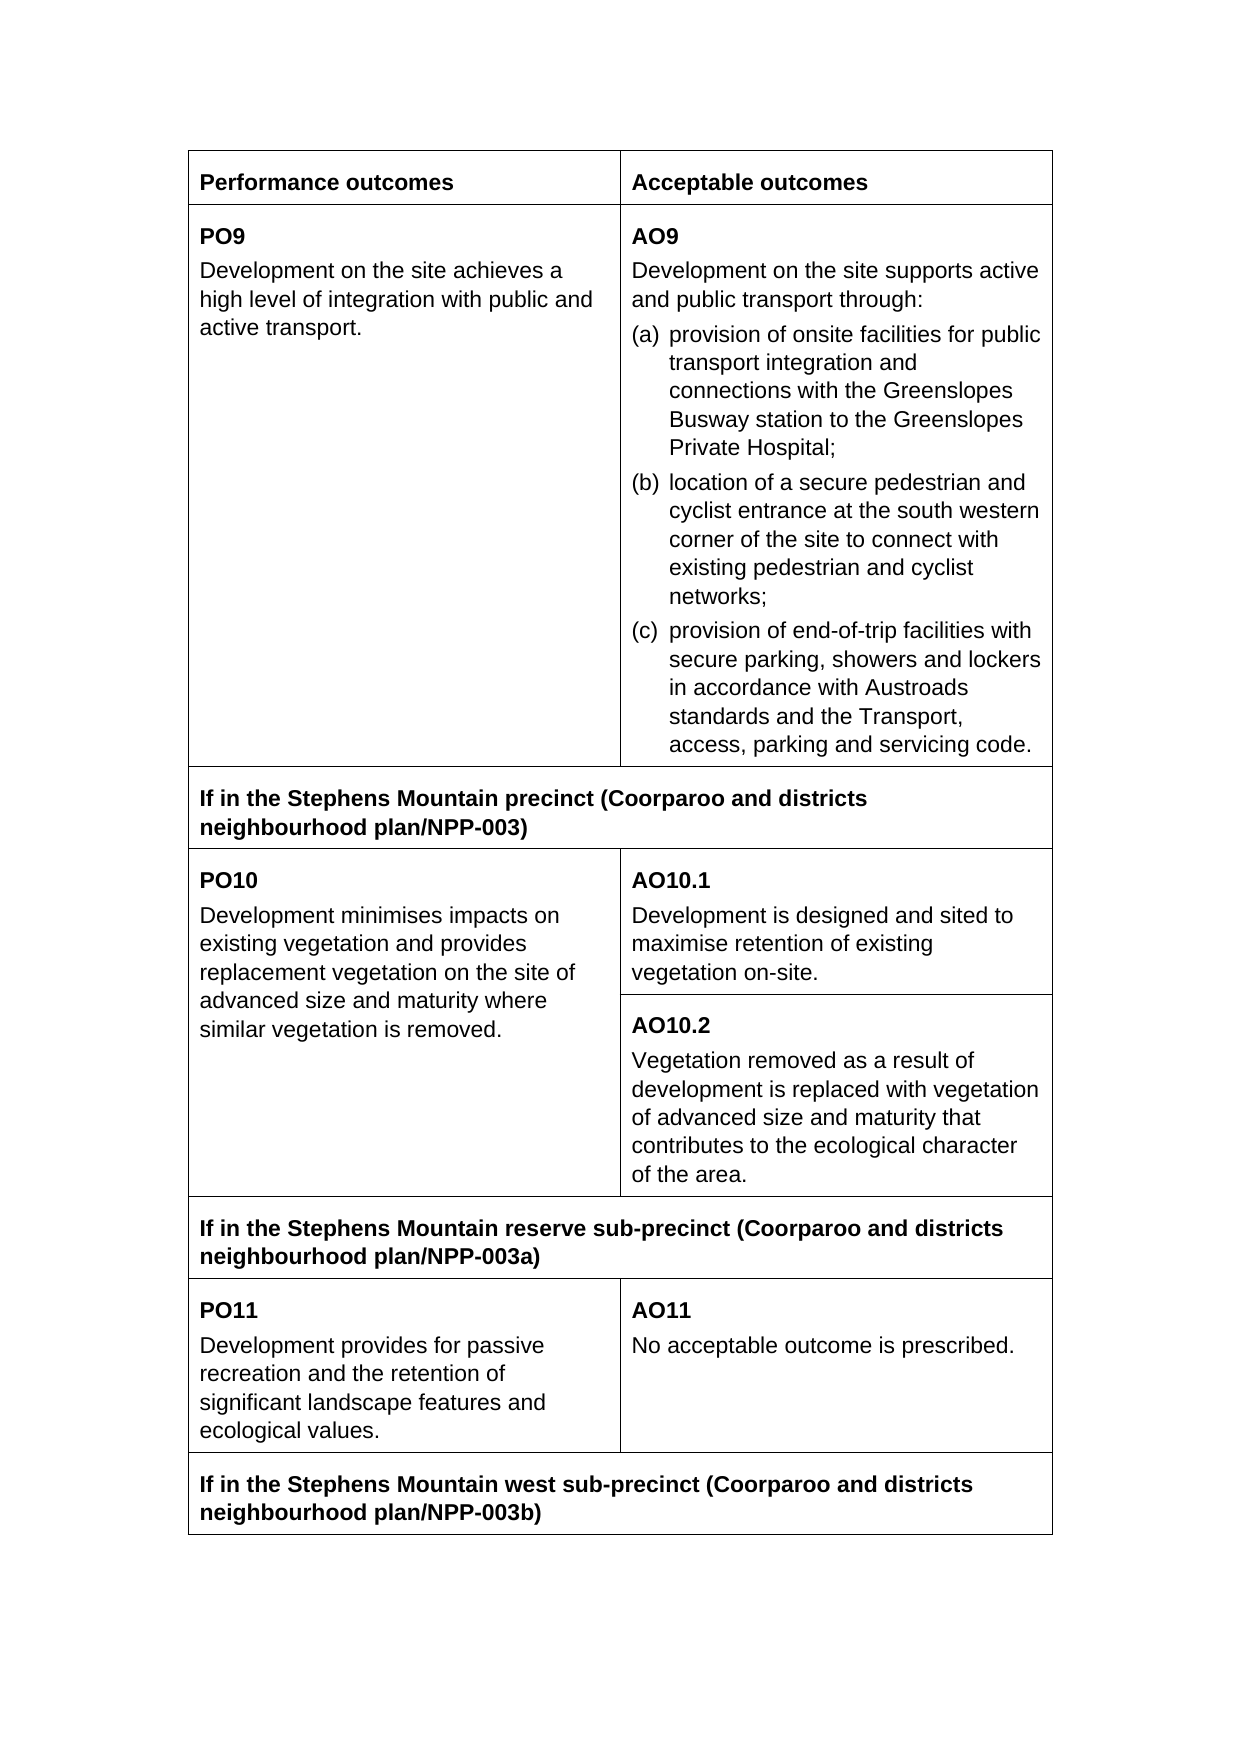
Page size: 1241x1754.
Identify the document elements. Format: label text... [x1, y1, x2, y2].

table_cell If in the Stephens Mountain reserve sub-precinct (Coorparoo and districts neighbourhood plan/NPP-003a) [189, 1197, 1052, 1278]
table_cell AO9 Development on the site supports active and public transport through: provision of onsite facilities for public transport integration and connections with the Greenslopes Busway station to the Greenslopes Private Hospital; location of a secure pedestrian and cyclist entrance at the south western corner of the site to connect with existing pedestrian and cyclist networks; provision of end-of-trip facilities with secure parking, showers and lockers in accordance with Austroads standards and the Transport, access, parking and servicing code. [621, 205, 1052, 766]
table_cell PO10 Development minimises impacts on existing vegetation and provides replacement vegetation on the site of advanced size and maturity where similar vegetation is removed. [189, 849, 620, 1196]
table_cell PO9 Development on the site achieves a high level of integration with public and active transport. [189, 205, 620, 766]
table_cell AO10.1 Development is designed and sited to maximise retention of existing vegetation on-site. [621, 849, 1052, 993]
table_cell AO11 No acceptable outcome is prescribed. [621, 1279, 1052, 1452]
table_cell PO11 Development provides for passive recreation and the retention of significant landscape features and ecological values. [189, 1279, 620, 1452]
table_cell If in the Stephens Mountain precinct (Coorparoo and districts neighbourhood plan/NPP-003) [189, 767, 1052, 848]
table_cell If in the Stephens Mountain west sub-precinct (Coorparoo and districts neighbourhood plan/NPP-003b) [189, 1453, 1052, 1534]
table_cell AO10.2 Vegetation removed as a result of development is replaced with vegetation of advanced size and maturity that contributes to the ecological character of the area. [621, 995, 1052, 1196]
table_header Performance outcomes [189, 151, 620, 204]
table_header Acceptable outcomes [621, 151, 1052, 204]
